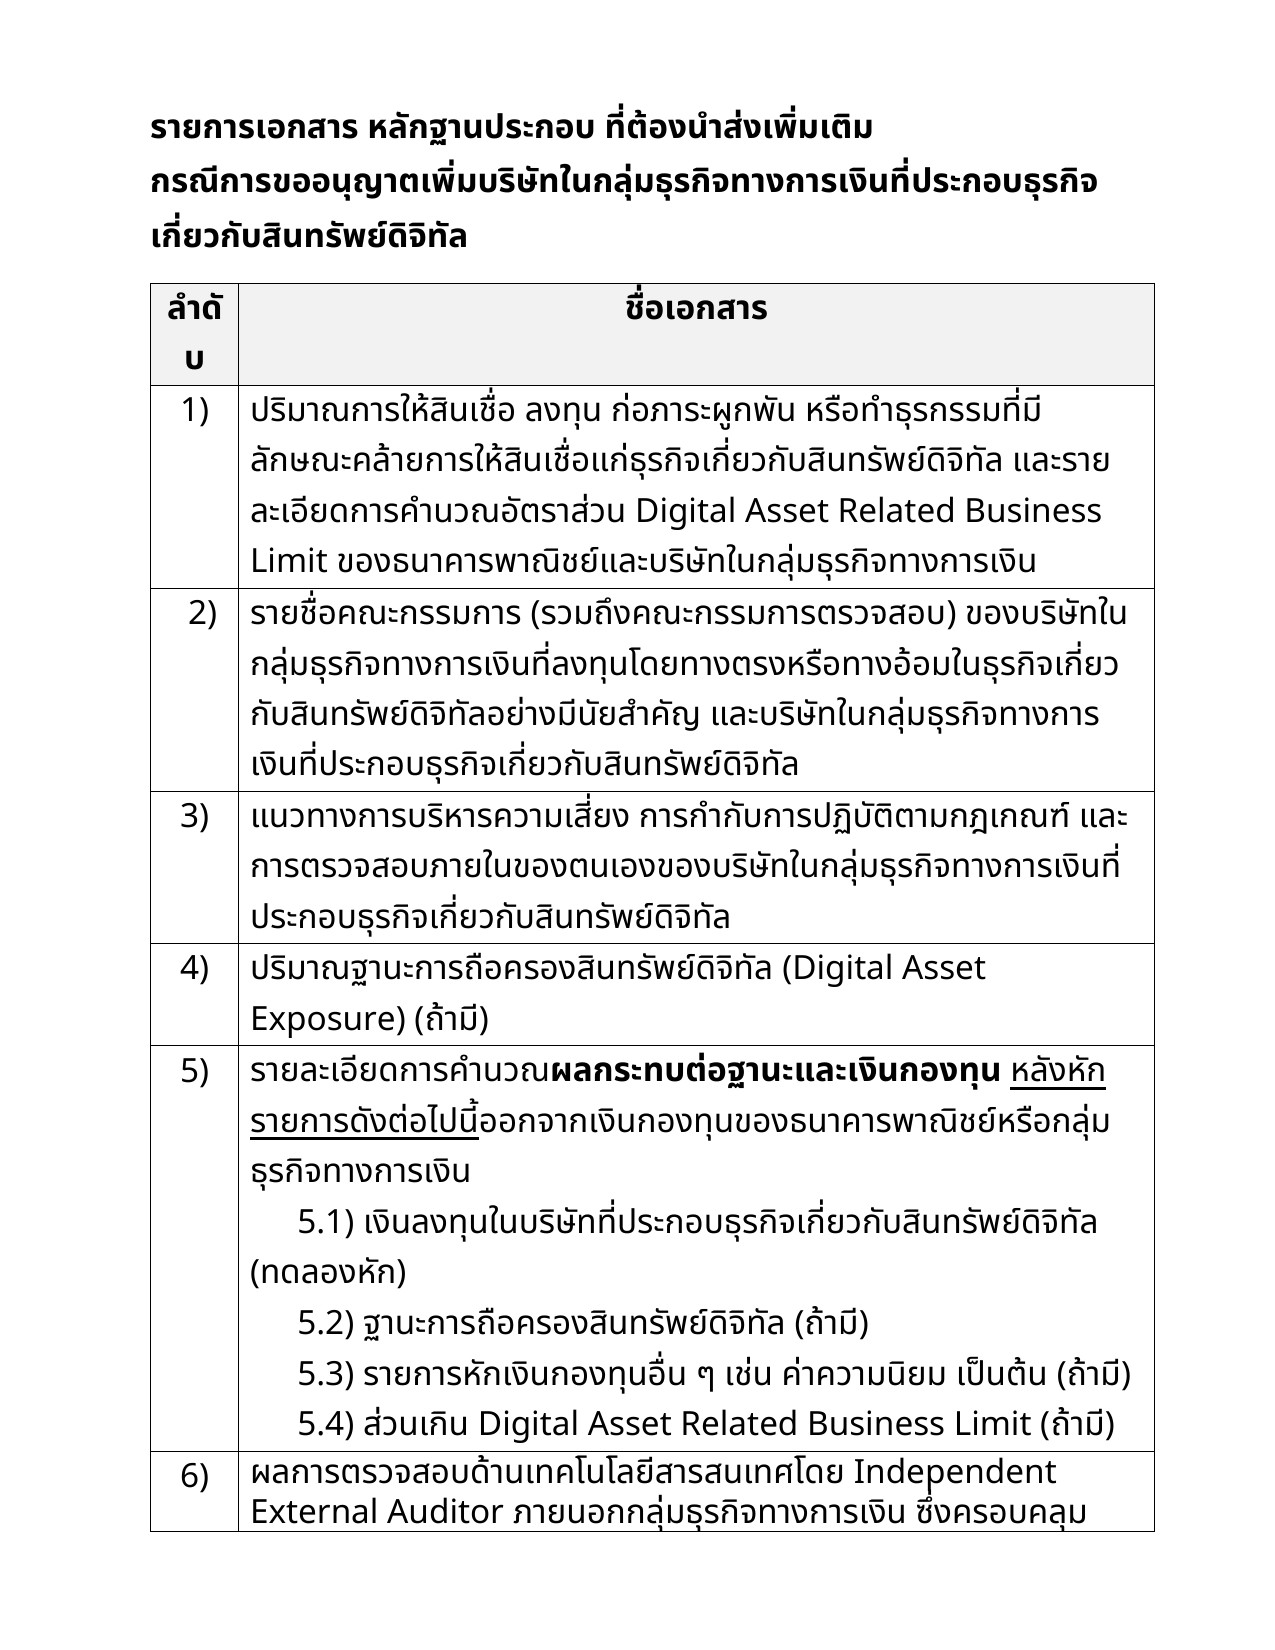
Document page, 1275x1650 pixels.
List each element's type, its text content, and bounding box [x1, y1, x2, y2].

table_cell แนวทางการบริหารความเสี่ยง การกำกับการปฏิบัติตามกฎเกณฑ์ และการตรวจสอบภายในของตนเองของบริษัทในกลุ่มธุรกิจทางการเงินที่ประกอบธุรกิจเกี่ยวกับสินทรัพย์ดิจิทัล [239, 792, 1154, 943]
table_cell ปริมาณการให้สินเชื่อ ลงทุน ก่อภาระผูกพัน หรือทำธุรกรรมที่มีลักษณะคล้ายการให้สินเชื่อแก่ธุรกิจเกี่ยวกับสินทรัพย์ดิจิทัล และรายละเอียดการคำนวณอัตราส่วน Digital Asset Related Business Limit ของธนาคารพาณิชย์และบริษัทในกลุ่มธุรกิจทางการเงิน [239, 386, 1154, 588]
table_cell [239, 1452, 1154, 1531]
table_cell 5) [151, 1046, 238, 1451]
table_cell ปริมาณฐานะการถือครองสินทรัพย์ดิจิทัล (Digital Asset Exposure) (ถ้ามี) [239, 944, 1154, 1045]
table_cell 3) [151, 792, 238, 943]
table_cell 1) [151, 386, 238, 588]
table_header ชื่อเอกสาร [239, 284, 1154, 385]
table_cell รายละเอียดการคำนวณผลกระทบต่อฐานะและเงินกองทุน หลังหักรายการดังต่อไปนี้ออกจากเงินกองทุนของธนาคารพาณิชย์หรือกลุ่มธุรกิจทางการเงิน 5.1) เงินลงทุนในบริษัทที่ประกอบธุรกิจเกี่ยวกับสินทรัพย์ดิจิทัล (ทดลองหัก) 5.2) ฐานะการถือครองสินทรัพย์ดิจิทัล (ถ้ามี) 5.3) รายการหักเงินกองทุนอื่น ๆ เช่น ค่าความนิยม เป็นต้น (ถ้ามี) 5.4) ส่วนเกิน Digital Asset Related Business Limit (ถ้ามี) [239, 1046, 1154, 1451]
text กรณีการขออนุญาตเพิ่มบริษัทในกลุ่มธุรกิจทางการเงินที่ประกอบธุรกิจเกี่ยวกับสินทรัพย์ดิจิทัล [150, 157, 1125, 262]
table_cell 4) [151, 944, 238, 1045]
table_cell 6) [151, 1452, 238, 1531]
table_header ลำดับ [151, 284, 238, 385]
table_cell 2) [151, 589, 238, 791]
table_cell รายชื่อคณะกรรมการ (รวมถึงคณะกรรมการตรวจสอบ) ของบริษัทในกลุ่มธุรกิจทางการเงินที่ลงทุนโดยทางตรงหรือทางอ้อมในธุรกิจเกี่ยวกับสินทรัพย์ดิจิทัลอย่างมีนัยสำคัญ และบริษัทในกลุ่มธุรกิจทางการเงินที่ประกอบธุรกิจเกี่ยวกับสินทรัพย์ดิจิทัล [239, 589, 1154, 791]
text รายการเอกสาร หลักฐานประกอบ ที่ต้องนำส่งเพิ่มเติม [150, 103, 1125, 153]
